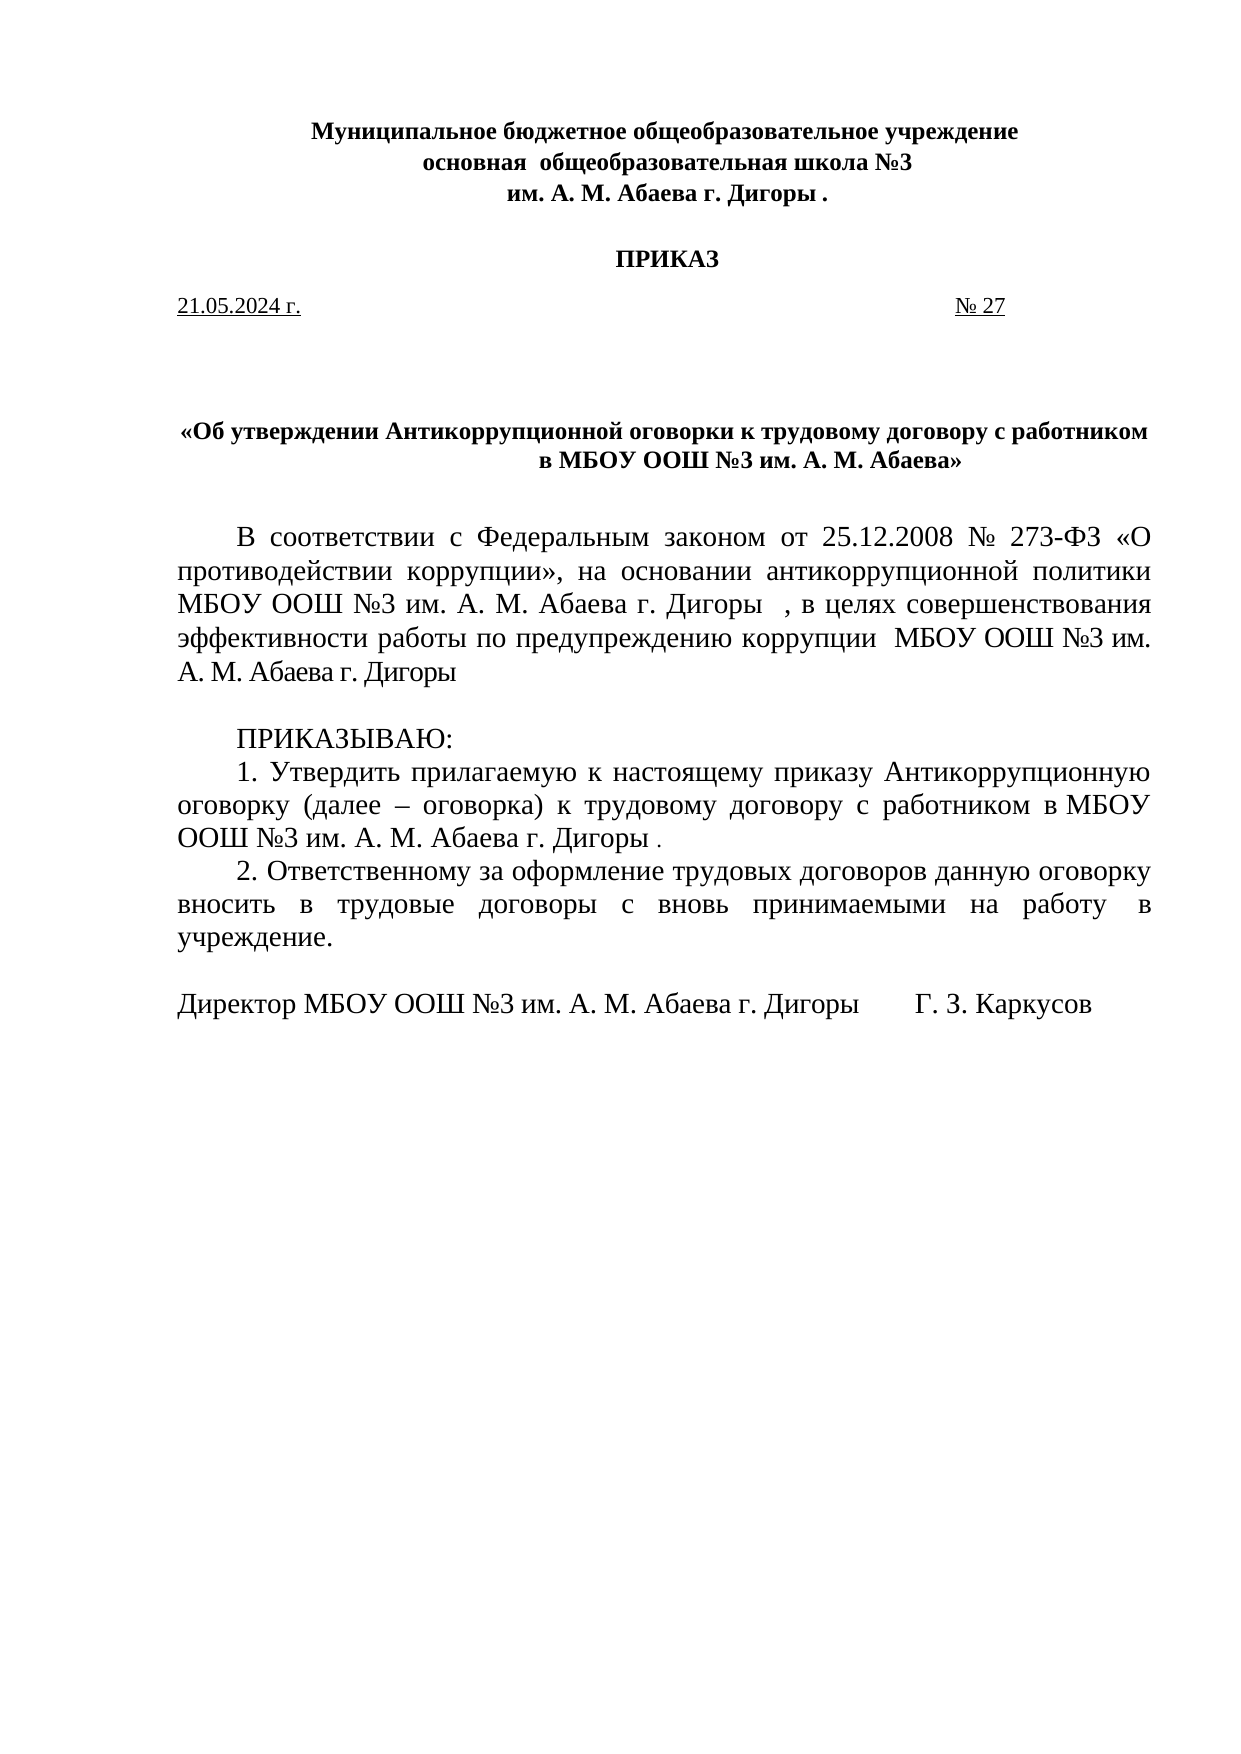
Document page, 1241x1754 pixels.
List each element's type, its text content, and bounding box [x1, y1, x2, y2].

text 21.05.2024 г. № 27 [177, 292, 1169, 319]
text В соответствии с Федеральным законом от 25.12.2008 № 273-ФЗ «О противодействии коррупции», на основании антикоррупционной политики МБОУ ООШ №3 им. А. М. Абаева г. Дигоры , в целях совершенствования эффективности работы по предупреждению коррупции МБОУ ООШ №3 им. А. М. Абаева г. Дигоры [177, 519, 1152, 687]
text «Об утверждении Антикоррупционной оговорки к трудовому договору с работником в МБОУ ООШ №3 им. А. М. Абаева» [180, 416, 1150, 473]
list Ответственному за оформление трудовых договоров данную оговорку вносить в трудовые договоры с вновь принимаемыми на работу в учреждение. [177, 854, 1152, 953]
list Утвердить прилагаемую к настоящему приказу Антикоррупционную оговорку (далее – оговорка) к трудовому договору с работником в МБОУ ООШ №3 им. А. М. Абаева г. Дигоры . [177, 755, 1151, 854]
text ПРИКАЗЫВАЮ: [236, 721, 1169, 755]
text Директор МБОУ ООШ №3 им. А. М. Абаева г. Дигоры Г. З. Каркусов [177, 986, 1169, 1020]
text Муниципальное бюджетное общеобразовательное учреждение [275, 116, 1054, 144]
text ПРИКАЗ [408, 244, 927, 273]
text основная общеобразовательная школа №3 им. А. М. Абаева г. Дигоры . [408, 147, 927, 207]
